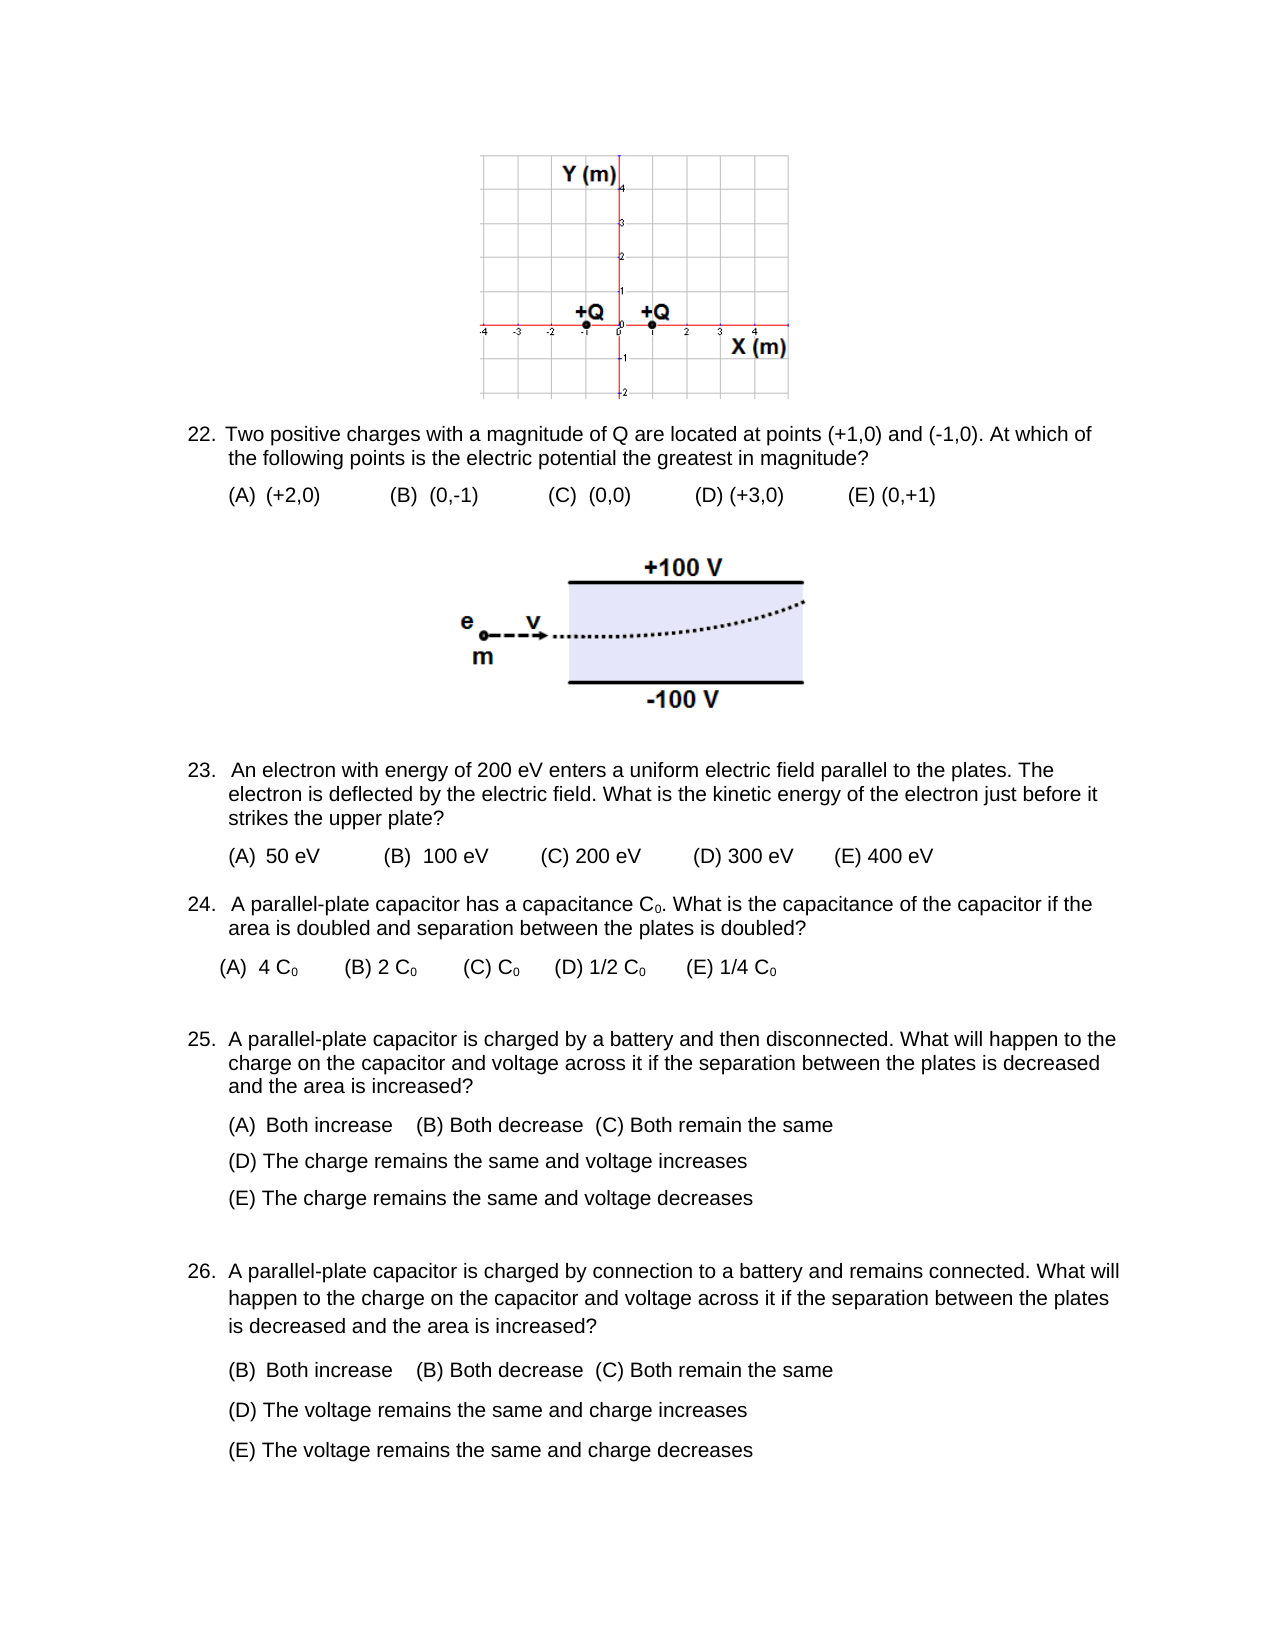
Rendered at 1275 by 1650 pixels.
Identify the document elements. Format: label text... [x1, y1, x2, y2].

list Both increase (B) Both decrease (C) Both remain the same [228, 1357, 1125, 1381]
text (E) The voltage remains the same and charge decreases [228, 1437, 1125, 1461]
list A parallel-plate capacitor is charged by connection to a battery and remains connected. What will happen to the charge on the capacitor and voltage across it if the separation between the plates is decreased and the area is increased? [187, 1258, 1125, 1337]
text (A) 4 C0 (B) 2 C0 (C) C0 (D) 1/2 C0 (E) 1/4 C0 [150, 954, 1125, 978]
picture [479, 150, 796, 399]
list (+2,0) (B) (0,-1) (C) (0,0) (D) (+3,0) (E) (0,+1) [228, 482, 1125, 506]
picture [444, 542, 831, 735]
list An electron with energy of 200 eV enters a uniform electric field parallel to the plates. The electron is deflected by the electric field. What is the kinetic energy of the electron just before it strikes the upper plate? [187, 758, 1125, 830]
list A parallel-plate capacitor is charged by a battery and then disconnected. What will happen to the charge on the capacitor and voltage across it if the separation between the plates is decreased and the area is increased? [187, 1026, 1125, 1098]
text (E) The charge remains the same and voltage decreases [228, 1186, 1125, 1209]
list Both increase (B) Both decrease (C) Both remain the same [228, 1113, 1125, 1137]
list 50 eV (B) 100 eV (C) 200 eV (D) 300 eV (E) 400 eV [228, 844, 1125, 868]
list Two positive charges with a magnitude of Q are located at points (+1,0) and (-1,0). At which of the following points is the electric potential the greatest in magnitude? [187, 422, 1125, 470]
list A parallel-plate capacitor has a capacitance C0. What is the capacitance of the capacitor if the area is doubled and separation between the plates is doubled? [187, 892, 1125, 940]
text (D) The voltage remains the same and charge increases [228, 1397, 1125, 1421]
text (D) The charge remains the same and voltage increases [228, 1149, 1125, 1173]
